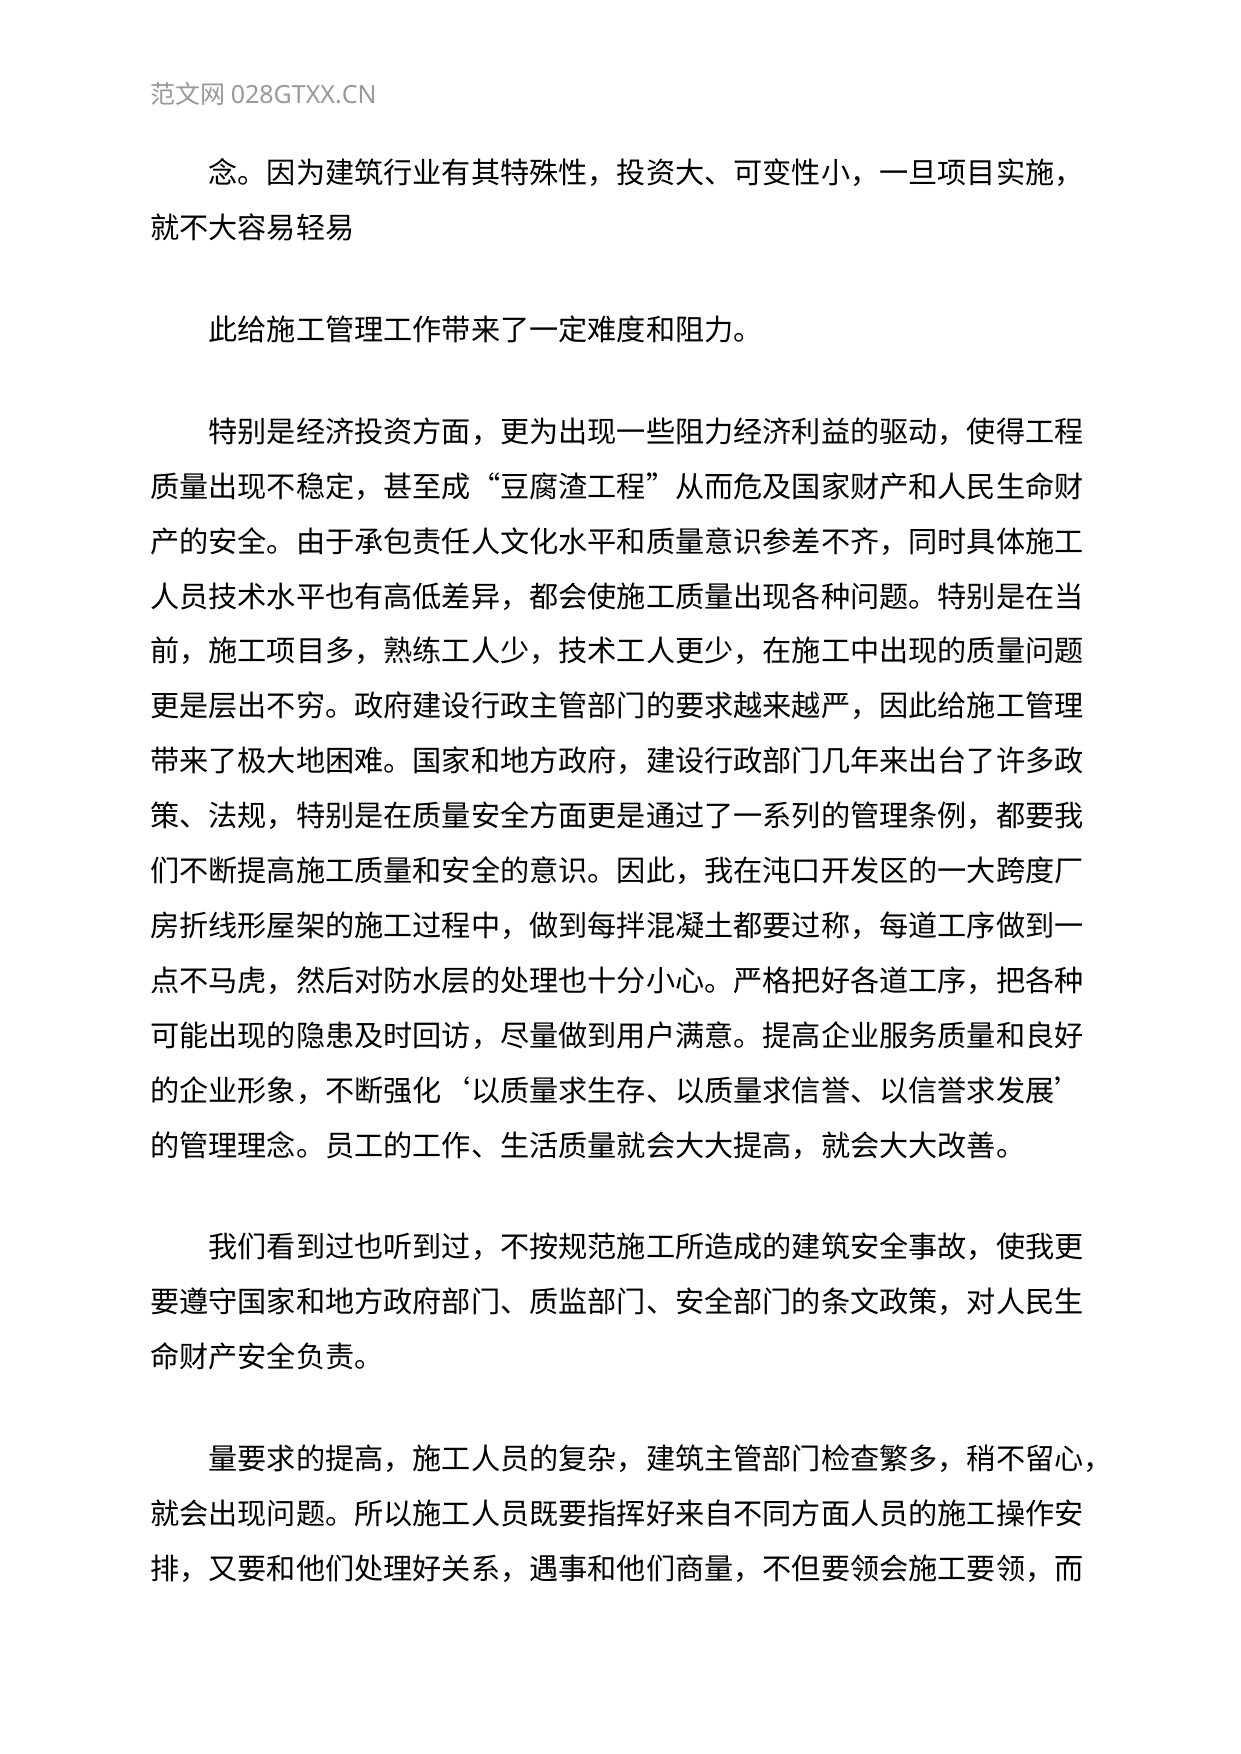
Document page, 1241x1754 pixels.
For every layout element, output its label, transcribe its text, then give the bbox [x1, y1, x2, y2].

text 念。因为建筑行业有其特殊性，投资大、可变性小，一旦项目实施，就不大容易轻易 [150, 150, 1090, 247]
text 我们看到过也听到过，不按规范施工所造成的建筑安全事故，使我更要遵守国家和地方政府部门、质监部门、安全部门的条文政策，对人民生命财产安全负责。 [150, 1224, 1090, 1376]
text 此给施工管理工作带来了一定难度和阻力。 [150, 307, 1090, 349]
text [150, 1435, 1090, 1587]
text 特别是经济投资方面，更为出现一些阻力经济利益的驱动，使得工程质量出现不稳定，甚至成“豆腐渣工程”从而危及国家财产和人民生命财产的安全。由于承包责任人文化水平和质量意识参差不齐，同时具体施工人员技术水平也有高低差异，都会使施工质量出现各种问题。特别是在当前，施工项目多，熟练工人少，技术工人更少，在施工中出现的质量问题更是层出不穷。政府建设行政主管部门的要求越来越严，因此给施工管理带来了极大地困难。国家和地方政府，建设行政部门几年来出台了许多政策、法规，特别是在质量安全方面更是通过了一系列的管理条例，都要我们不断提高施工质量和安全的意识。因此，我在沌口开发区的一大跨度厂房折线形屋架的施工过程中，做到每拌混凝土都要过称，每道工序做到一点不马虎，然后对防水层的处理也十分小心。严格把好各道工序，把各种可能出现的隐患及时回访，尽量做到用户满意。提高企业服务质量和良好的企业形象，不断强化‘以质量求生存、以质量求信誉、以信誉求发展’的管理理念。员工的工作、生活质量就会大大提高，就会大大改善。 [150, 408, 1090, 1164]
